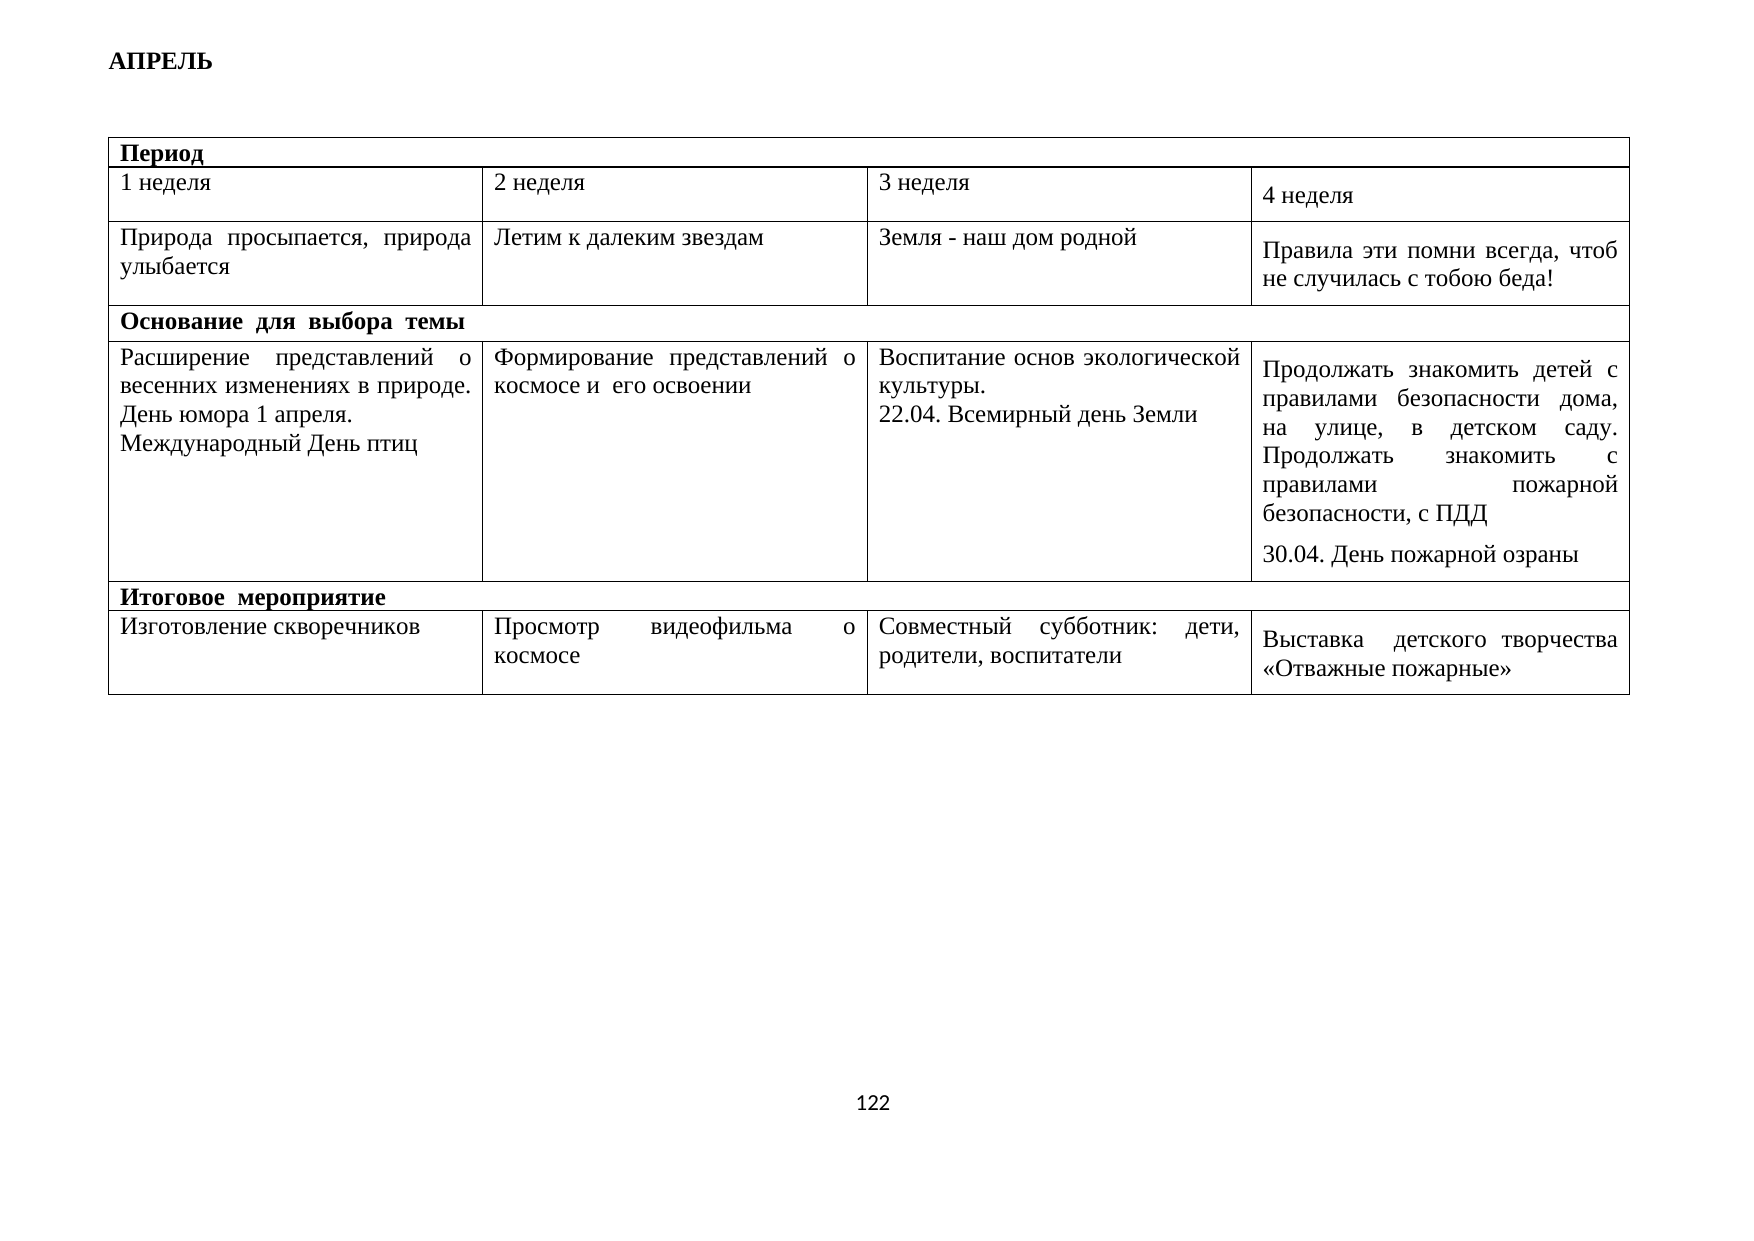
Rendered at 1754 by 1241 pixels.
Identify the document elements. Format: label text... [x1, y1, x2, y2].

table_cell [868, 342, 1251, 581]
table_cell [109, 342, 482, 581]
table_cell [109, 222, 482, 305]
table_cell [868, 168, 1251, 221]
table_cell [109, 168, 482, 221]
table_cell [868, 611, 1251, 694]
text АПРЕЛЬ [108, 46, 1637, 74]
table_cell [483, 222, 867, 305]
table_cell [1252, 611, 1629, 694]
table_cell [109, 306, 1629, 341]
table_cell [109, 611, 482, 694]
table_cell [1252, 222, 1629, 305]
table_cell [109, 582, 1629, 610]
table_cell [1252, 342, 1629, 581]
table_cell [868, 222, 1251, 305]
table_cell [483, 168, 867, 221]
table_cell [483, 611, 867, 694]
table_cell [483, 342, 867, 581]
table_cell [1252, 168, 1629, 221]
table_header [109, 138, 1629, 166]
